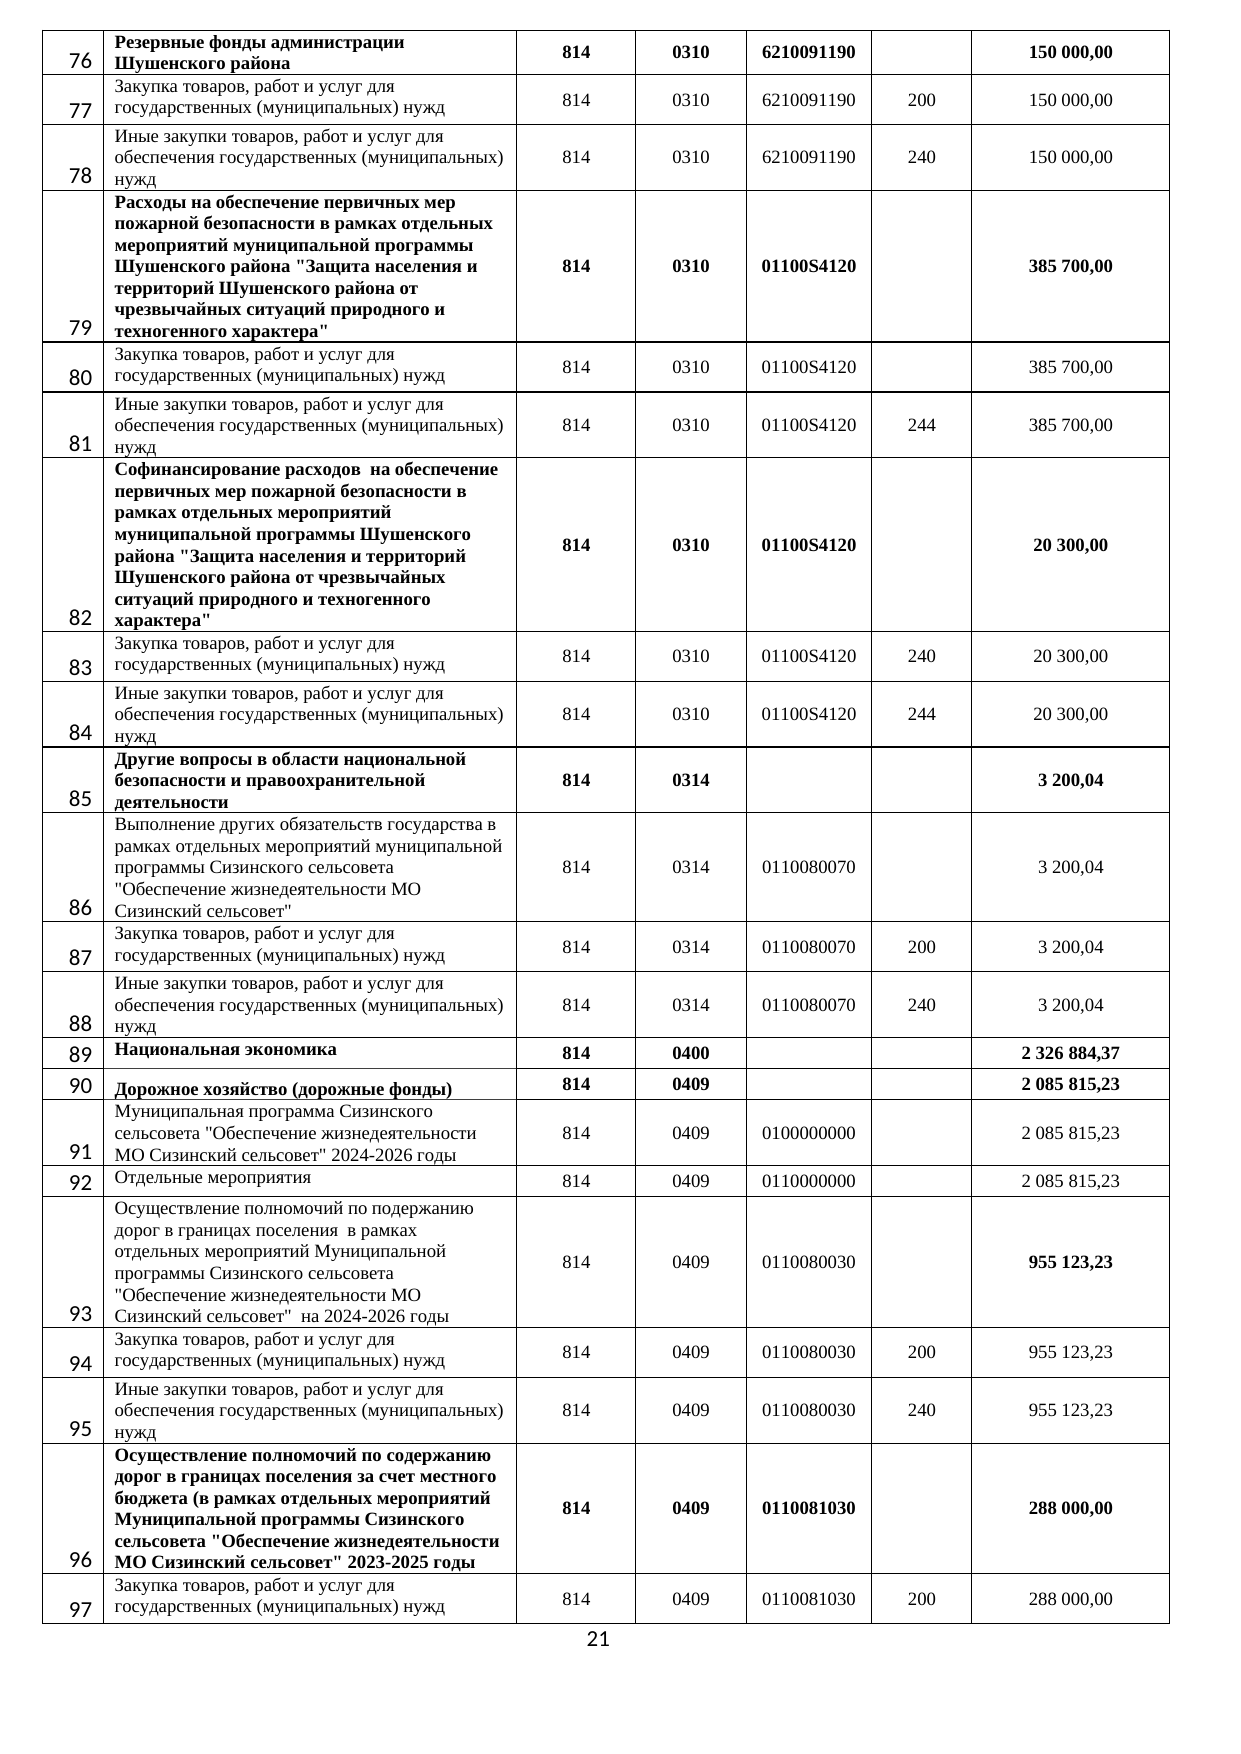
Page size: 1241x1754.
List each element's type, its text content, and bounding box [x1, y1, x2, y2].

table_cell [104, 125, 516, 189]
table_cell 97 [43, 1574, 103, 1623]
table_cell 0110080030 [747, 1378, 871, 1442]
table_cell Закупка товаров, работ и услуг для государственных (муниципальных) нужд [104, 1328, 516, 1377]
table_cell 814 [517, 1038, 635, 1068]
table_cell Отдельные мероприятия [104, 1166, 516, 1196]
table_cell 01100S4120 [747, 191, 871, 341]
table_cell 2 085 815,23 [972, 1069, 1169, 1099]
table_cell 0409 [636, 1378, 746, 1442]
table_cell 814 [517, 75, 635, 124]
table_cell 0110080070 [747, 972, 871, 1037]
table_cell 0310 [636, 458, 746, 631]
table_cell 0409 [636, 1574, 746, 1623]
table_cell 6210091190 [747, 125, 871, 189]
table_cell [872, 813, 971, 921]
table_cell 82 [43, 458, 103, 631]
table_cell 20 300,00 [972, 632, 1169, 681]
table_cell Резервные фонды администрации Шушенского района [104, 31, 516, 74]
table_cell Иные закупки товаров, работ и услуг для обеспечения государственных (муниципальных) нужд [104, 682, 516, 746]
table_cell 0409 [636, 1197, 746, 1327]
table_cell 93 [43, 1197, 103, 1327]
table_cell 0409 [636, 1069, 746, 1099]
table_cell [872, 1100, 971, 1165]
table_cell 88 [43, 972, 103, 1037]
table_cell 814 [517, 748, 635, 812]
table_cell 814 [517, 1328, 635, 1377]
table_cell Софинансирование расходов на обеспечение первичных мер пожарной безопасности в рамках отдельных мероприятий муниципальной программы Шушенского района "Защита населения и территорий Шушенского района от чрезвычайных ситуаций природного и техногенного характера" [104, 458, 516, 631]
table_cell 96 [43, 1444, 103, 1573]
table_cell Национальная экономика [104, 1038, 516, 1068]
table_cell Дорожное хозяйство (дорожные фонды) [104, 1069, 516, 1099]
table_cell 814 [517, 1069, 635, 1099]
table_cell 814 [517, 343, 635, 391]
table_cell 95 [43, 1378, 103, 1442]
table_cell 0314 [636, 748, 746, 812]
table_cell 200 [872, 1328, 971, 1377]
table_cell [104, 75, 516, 124]
table_cell 814 [517, 191, 635, 341]
table_cell 244 [872, 682, 971, 746]
table_cell 01100S4120 [747, 682, 871, 746]
table_cell 0409 [636, 1444, 746, 1573]
table_cell 385 700,00 [972, 343, 1169, 391]
table_cell 814 [517, 1100, 635, 1165]
table_cell 288 000,00 [972, 1444, 1169, 1573]
table_cell 01100S4120 [747, 343, 871, 391]
table_cell 0400 [636, 1038, 746, 1068]
table_cell 955 123,23 [972, 1328, 1169, 1377]
table_cell 0110080070 [747, 922, 871, 971]
table_cell 20 300,00 [972, 458, 1169, 631]
table_cell [872, 458, 971, 631]
table_cell 2 326 884,37 [972, 1038, 1169, 1068]
table_cell 814 [517, 458, 635, 631]
table_cell 85 [43, 748, 103, 812]
table_cell 814 [517, 632, 635, 681]
table_cell 955 123,23 [972, 1378, 1169, 1442]
table_cell 91 [43, 1100, 103, 1165]
table_cell 01100S4120 [747, 632, 871, 681]
table_cell 90 [43, 1069, 103, 1099]
table_cell 200 [872, 1574, 971, 1623]
table_cell 86 [43, 813, 103, 921]
table_cell 0110081030 [747, 1574, 871, 1623]
table_cell 3 200,04 [972, 748, 1169, 812]
table_cell 0110080070 [747, 813, 871, 921]
table_cell 288 000,00 [972, 1574, 1169, 1623]
table_cell 20 300,00 [972, 682, 1169, 746]
table_cell 240 [872, 1378, 971, 1442]
table_cell 87 [43, 922, 103, 971]
table_cell 0409 [636, 1328, 746, 1377]
table_cell 814 [517, 922, 635, 971]
table_cell 3 200,04 [972, 813, 1169, 921]
table_cell 150 000,00 [972, 31, 1169, 74]
table_cell [872, 1166, 971, 1196]
table_cell 81 [43, 393, 103, 457]
table_cell 814 [517, 813, 635, 921]
table_cell 3 200,04 [972, 972, 1169, 1037]
table_cell 814 [517, 972, 635, 1037]
table_cell 814 [517, 682, 635, 746]
table_cell 385 700,00 [972, 393, 1169, 457]
table_cell 150 000,00 [972, 125, 1169, 189]
table_cell 78 [43, 125, 103, 189]
table_cell 0310 [636, 191, 746, 341]
table_cell 814 [517, 1444, 635, 1573]
table_cell [872, 31, 971, 74]
table_cell 240 [872, 125, 971, 189]
table_cell [872, 1444, 971, 1573]
table_cell 01100S4120 [747, 458, 871, 631]
table_cell 92 [43, 1166, 103, 1196]
table_cell 814 [517, 393, 635, 457]
table_cell Выполнение других обязательств государства в рамках отдельных мероприятий муниципальной программы Сизинского сельсовета "Обеспечение жизнедеятельности МО Сизинский сельсовет" [104, 813, 516, 921]
table_cell 3 200,04 [972, 922, 1169, 971]
table_cell 814 [517, 1197, 635, 1327]
table_cell [872, 748, 971, 812]
table_cell 0310 [636, 393, 746, 457]
table_cell 0110080030 [747, 1328, 871, 1377]
table_cell 0314 [636, 813, 746, 921]
table_cell 200 [872, 922, 971, 971]
table_cell 814 [517, 31, 635, 74]
table_cell 89 [43, 1038, 103, 1068]
table_cell 0314 [636, 972, 746, 1037]
table_cell [747, 748, 871, 812]
table_cell 814 [517, 1574, 635, 1623]
table_cell 150 000,00 [972, 75, 1169, 124]
table_cell 79 [43, 191, 103, 341]
table_cell 240 [872, 632, 971, 681]
table_cell 385 700,00 [972, 191, 1169, 341]
table_cell 80 [43, 343, 103, 391]
table_cell [872, 1069, 971, 1099]
table_cell Осуществление полномочий по содержанию дорог в границах поселения за счет местного бюджета (в рамках отдельных мероприятий Муниципальной программы Сизинского сельсовета "Обеспечение жизнедеятельности МО Сизинский сельсовет" 2023-2025 годы [104, 1444, 516, 1573]
table_cell 0314 [636, 922, 746, 971]
table_cell 6210091190 [747, 75, 871, 124]
table_cell 0310 [636, 75, 746, 124]
table_cell 814 [517, 1378, 635, 1442]
table_cell 0310 [636, 343, 746, 391]
table_cell 0409 [636, 1100, 746, 1165]
table_cell Иные закупки товаров, работ и услуг для обеспечения государственных (муниципальных) нужд [104, 393, 516, 457]
table_cell Иные закупки товаров, работ и услуг для обеспечения государственных (муниципальных) нужд [104, 972, 516, 1037]
table_cell [747, 1038, 871, 1068]
table_cell 814 [517, 1166, 635, 1196]
table_cell 240 [872, 972, 971, 1037]
table_cell 6210091190 [747, 31, 871, 74]
table_cell 76 [43, 31, 103, 74]
table_cell 77 [43, 75, 103, 124]
table_cell [747, 1069, 871, 1099]
table_cell Закупка товаров, работ и услуг для государственных (муниципальных) нужд [104, 922, 516, 971]
table_cell [872, 191, 971, 341]
table_cell 83 [43, 632, 103, 681]
table_cell 0310 [636, 682, 746, 746]
table_cell 0110000000 [747, 1166, 871, 1196]
table_cell [872, 343, 971, 391]
table_cell Закупка товаров, работ и услуг для государственных (муниципальных) нужд [104, 632, 516, 681]
table_cell 0310 [636, 31, 746, 74]
table_cell 244 [872, 393, 971, 457]
table_cell 0310 [636, 632, 746, 681]
table_cell 814 [517, 125, 635, 189]
table_cell Закупка товаров, работ и услуг для государственных (муниципальных) нужд [104, 1574, 516, 1623]
table_cell 0110081030 [747, 1444, 871, 1573]
table_cell 01100S4120 [747, 393, 871, 457]
table_cell Осуществление полномочий по подержанию дорог в границах поселения в рамках отдельных мероприятий Муниципальной программы Сизинского сельсовета "Обеспечение жизнедеятельности МО Сизинский сельсовет" на 2024-2026 годы [104, 1197, 516, 1327]
table_cell 0110080030 [747, 1197, 871, 1327]
table_cell 955 123,23 [972, 1197, 1169, 1327]
table_cell 0409 [636, 1166, 746, 1196]
table_cell Расходы на обеспечение первичных мер пожарной безопасности в рамках отдельных мероприятий муниципальной программы Шушенского района "Защита населения и территорий Шушенского района от чрезвычайных ситуаций природного и техногенного характера" [104, 191, 516, 341]
table_cell 84 [43, 682, 103, 746]
table_cell [872, 1197, 971, 1327]
table_cell 94 [43, 1328, 103, 1377]
table_cell 200 [872, 75, 971, 124]
table_cell Закупка товаров, работ и услуг для государственных (муниципальных) нужд [104, 343, 516, 391]
table_cell Другие вопросы в области национальной безопасности и правоохранительной деятельности [104, 748, 516, 812]
table_cell 0100000000 [747, 1100, 871, 1165]
table_cell 2 085 815,23 [972, 1166, 1169, 1196]
table_cell Иные закупки товаров, работ и услуг для обеспечения государственных (муниципальных) нужд [104, 1378, 516, 1442]
table_cell Муниципальная программа Сизинского сельсовета "Обеспечение жизнедеятельности МО Сизинский сельсовет" 2024-2026 годы [104, 1100, 516, 1165]
table_cell [872, 1038, 971, 1068]
table_cell 2 085 815,23 [972, 1100, 1169, 1165]
table_cell 0310 [636, 125, 746, 189]
